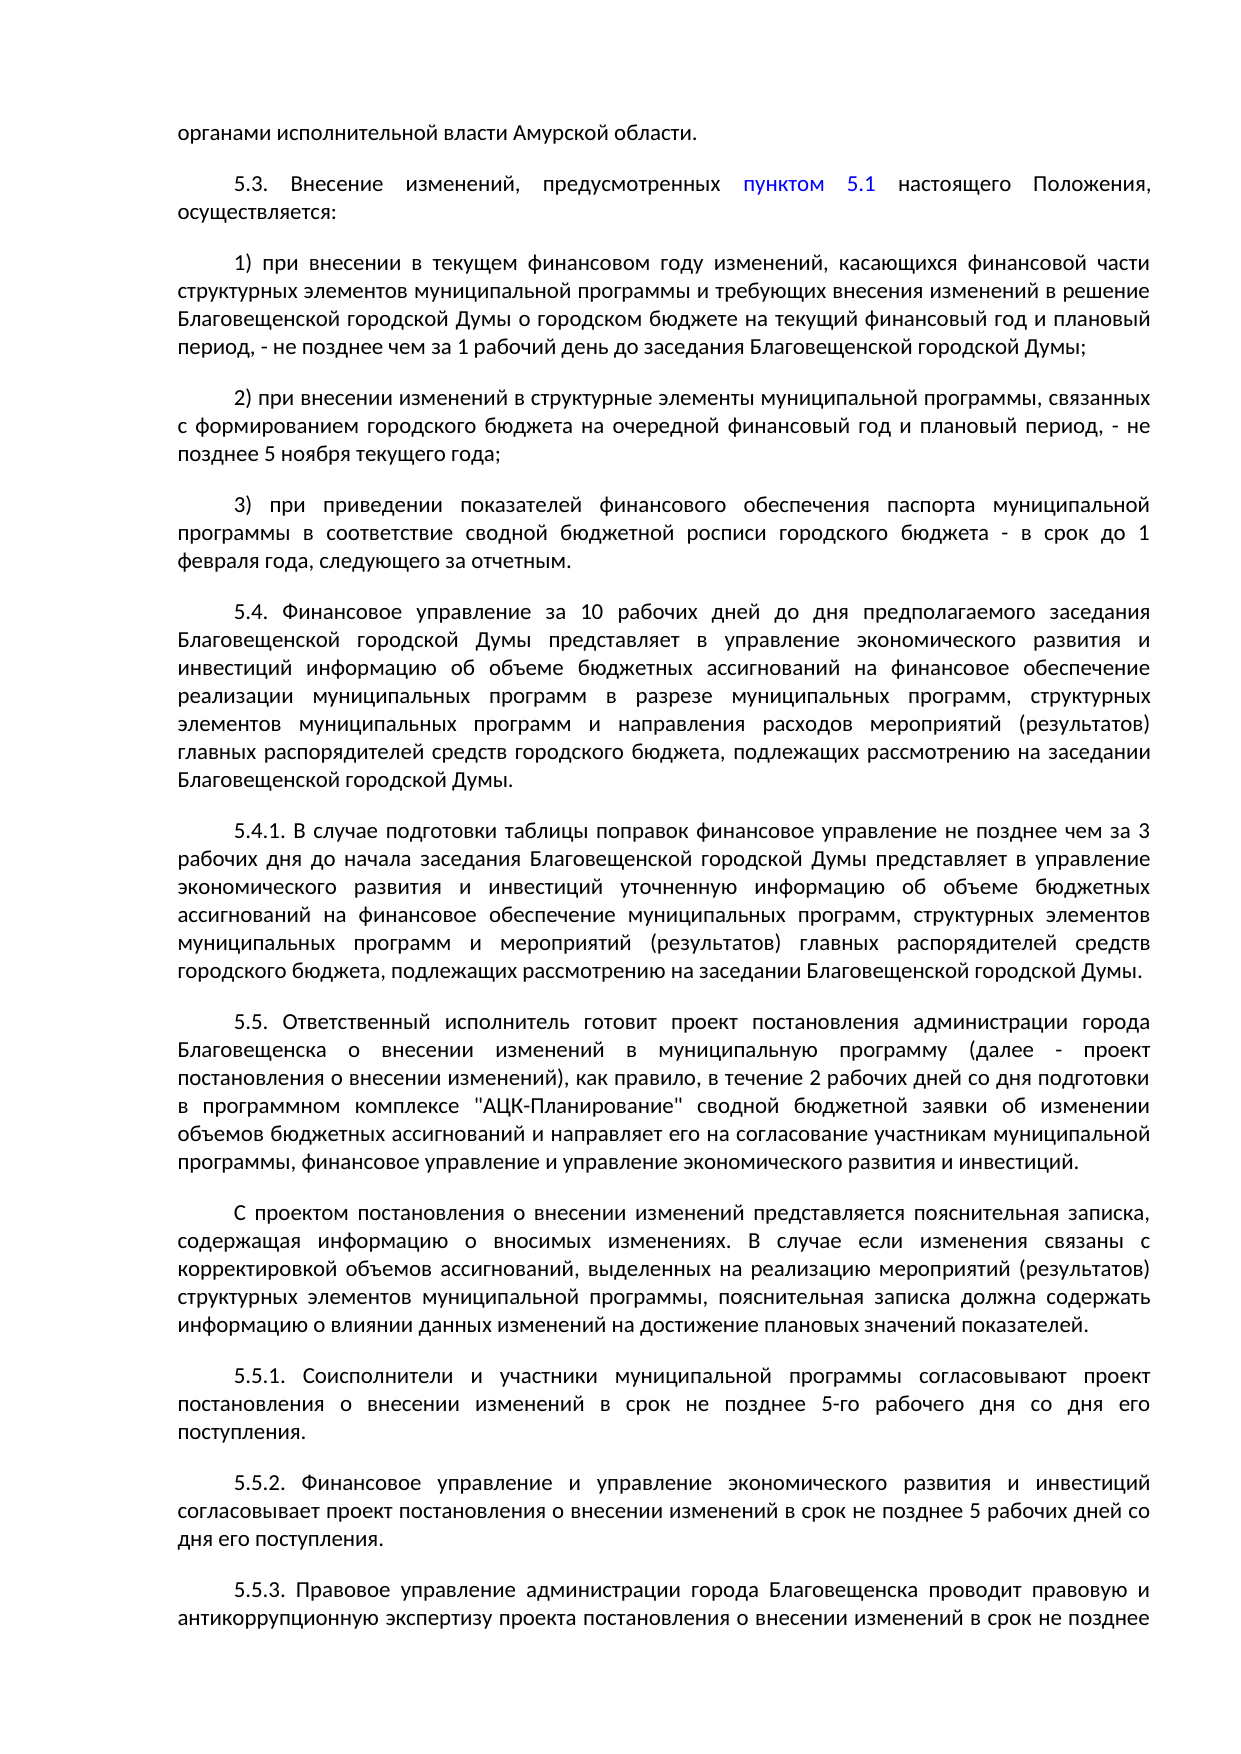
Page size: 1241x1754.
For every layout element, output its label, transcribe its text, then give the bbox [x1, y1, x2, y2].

text 1) при внесении в текущем финансовом году изменений, касающихся финансовой части структурных элементов муниципальной программы и требующих внесения изменений в решение Благовещенской городской Думы о городском бюджете на текущий финансовый год и плановый период, - не позднее чем за 1 рабочий день до заседания Благовещенской городской Думы; [177, 248, 1152, 360]
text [177, 118, 1152, 146]
text 5.5.2. Финансовое управление и управление экономического развития и инвестиций согласовывает проект постановления о внесении изменений в срок не позднее 5 рабочих дней со дня его поступления. [177, 1468, 1152, 1552]
text 2) при внесении изменений в структурные элементы муниципальной программы, связанных с формированием городского бюджета на очередной финансовый год и плановый период, - не позднее 5 ноября текущего года; [177, 383, 1152, 467]
text 3) при приведении показателей финансового обеспечения паспорта муниципальной программы в соответствие сводной бюджетной росписи городского бюджета - в срок до 1 февраля года, следующего за отчетным. [177, 490, 1152, 574]
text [177, 1575, 1152, 1631]
text 5.5. Ответственный исполнитель готовит проект постановления администрации города Благовещенска о внесении изменений в муниципальную программу (далее - проект постановления о внесении изменений), как правило, в течение 2 рабочих дней со дня подготовки в программном комплексе "АЦК-Планирование" сводной бюджетной заявки об изменении объемов бюджетных ассигнований и направляет его на согласование участникам муниципальной программы, финансовое управление и управление экономического развития и инвестиций. [177, 1007, 1152, 1175]
text 5.3. Внесение изменений, предусмотренных пунктом 5.1 настоящего Положения, осуществляется: [177, 169, 1152, 225]
text 5.5.1. Соисполнители и участники муниципальной программы согласовывают проект постановления о внесении изменений в срок не позднее 5-го рабочего дня со дня его поступления. [177, 1361, 1152, 1445]
text 5.4. Финансовое управление за 10 рабочих дней до дня предполагаемого заседания Благовещенской городской Думы представляет в управление экономического развития и инвестиций информацию об объеме бюджетных ассигнований на финансовое обеспечение реализации муниципальных программ в разрезе муниципальных программ, структурных элементов муниципальных программ и направления расходов мероприятий (результатов) главных распорядителей средств городского бюджета, подлежащих рассмотрению на заседании Благовещенской городской Думы. [177, 597, 1152, 793]
text 5.4.1. В случае подготовки таблицы поправок финансовое управление не позднее чем за 3 рабочих дня до начала заседания Благовещенской городской Думы представляет в управление экономического развития и инвестиций уточненную информацию об объеме бюджетных ассигнований на финансовое обеспечение муниципальных программ, структурных элементов муниципальных программ и мероприятий (результатов) главных распорядителей средств городского бюджета, подлежащих рассмотрению на заседании Благовещенской городской Думы. [177, 816, 1152, 984]
text С проектом постановления о внесении изменений представляется пояснительная записка, содержащая информацию о вносимых изменениях. В случае если изменения связаны с корректировкой объемов ассигнований, выделенных на реализацию мероприятий (результатов) структурных элементов муниципальной программы, пояснительная записка должна содержать информацию о влиянии данных изменений на достижение плановых значений показателей. [177, 1198, 1152, 1338]
